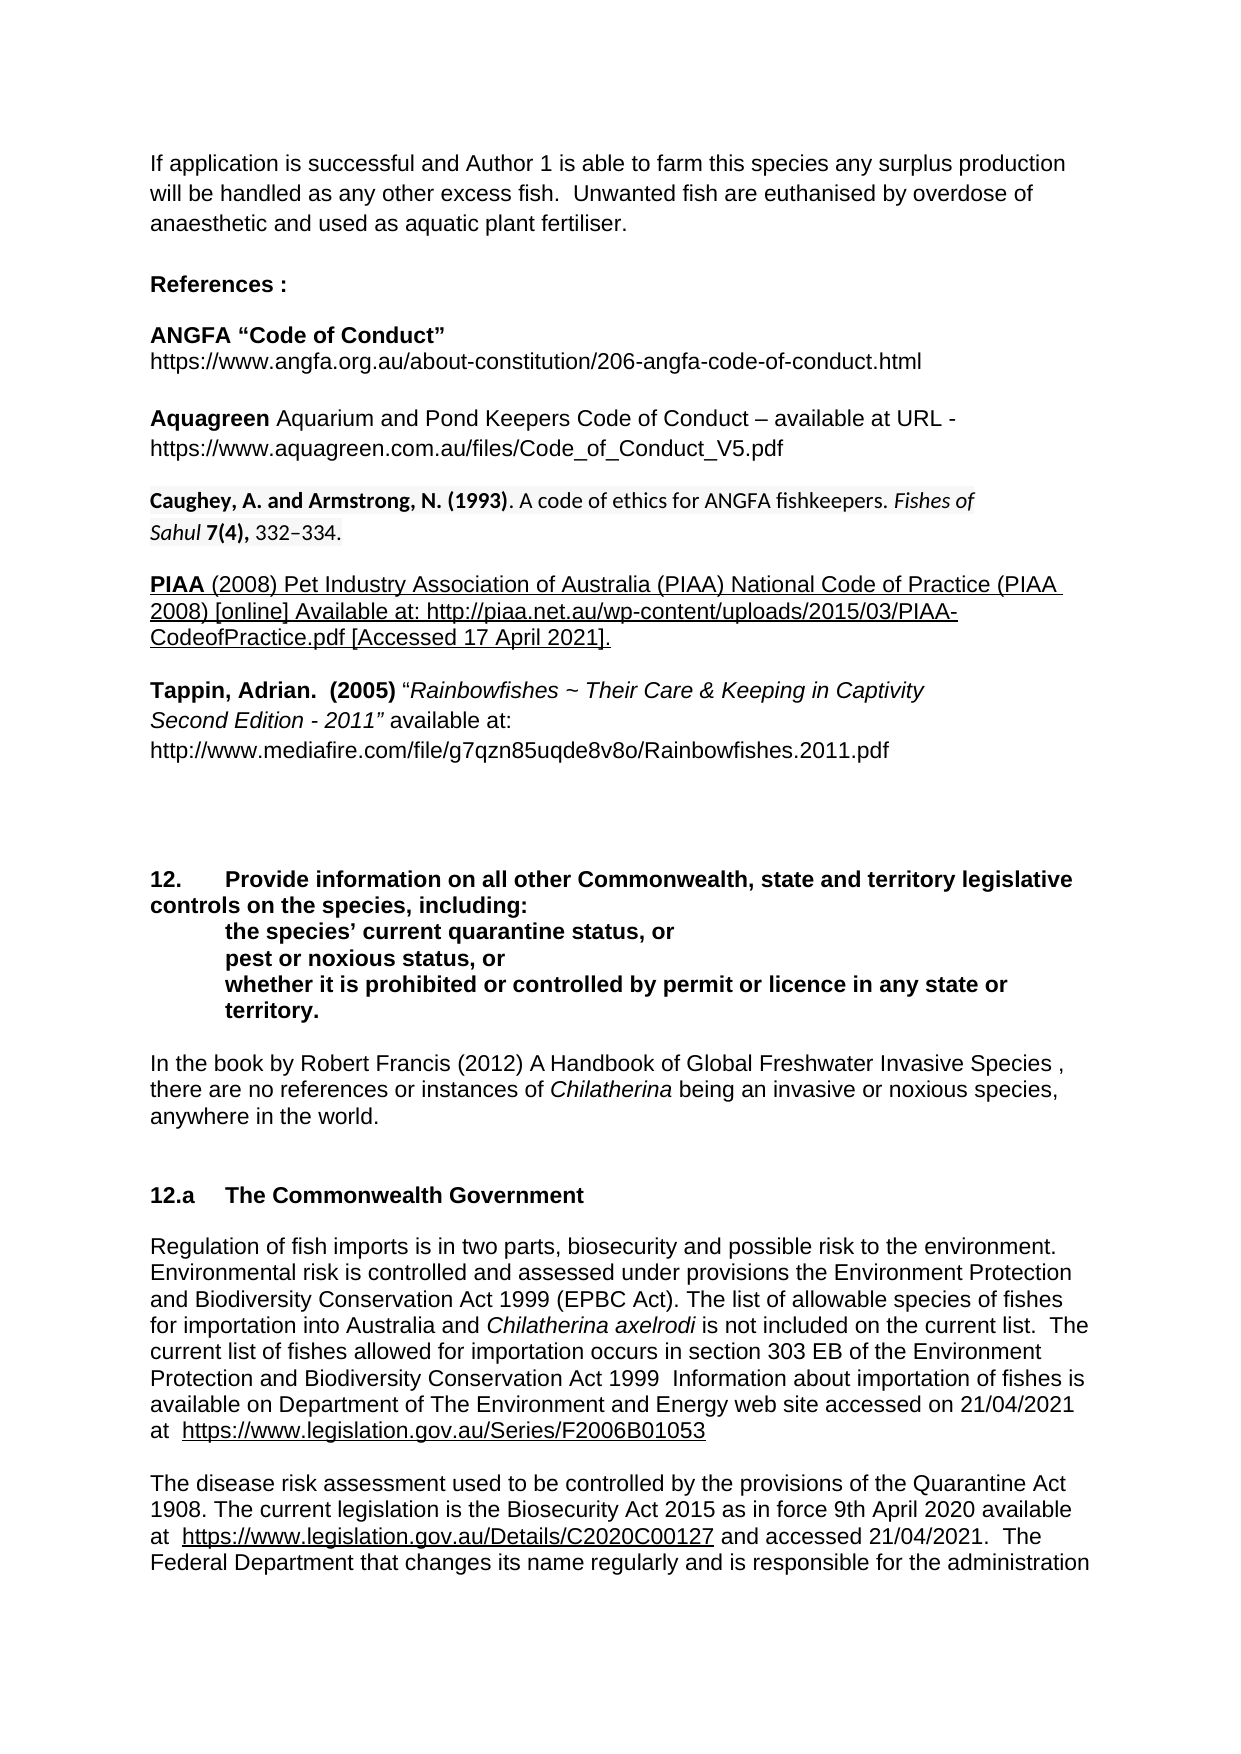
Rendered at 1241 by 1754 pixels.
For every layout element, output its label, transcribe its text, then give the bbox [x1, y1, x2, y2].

list the species’ current quarantine status, or [150, 918, 1090, 944]
text https://www.angfa.org.au/about-constitution/206-angfa-code-of-conduct.html [150, 348, 1090, 374]
list whether it is prohibited or controlled by permit or licence in any state or territory. [150, 971, 1090, 1024]
list Tappin, Adrian. (2005) “Rainbowfishes ~ Their Care & Keeping in Captivity [150, 677, 1090, 703]
text 12.a The Commonwealth Government [150, 1182, 1090, 1208]
list Aquagreen Aquarium and Pond Keepers Code of Conduct – available at URL - https://www.aquagreen.com.au/files/Code_of_Conduct_V5.pdf [150, 405, 1090, 461]
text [150, 1470, 1090, 1575]
list pest or noxious status, or [150, 944, 1090, 971]
text ANGFA “Code of Conduct” [150, 322, 1090, 348]
list 12. Provide information on all other Commonwealth, state and territory legislative controls on the species, including: [150, 866, 1090, 918]
list Second Edition - 2011” available at: http://www.mediafire.com/file/g7qzn85uqde8v8o/Rainbowfishes.2011.pdf [150, 707, 1090, 763]
list References : [150, 271, 1090, 297]
text Regulation of fish imports is in two parts, biosecurity and possible risk to the environment. Environmental risk is controlled and assessed under provisions the Environment Protection and Biodiversity Conservation Act 1999 (EPBC Act). The list of allowable species of fishes for importation into Australia and Chilatherina axelrodi is not included on the current list. The current list of fishes allowed for importation occurs in section 303 EB of the Environment Protection and Biodiversity Conservation Act 1999 Information about importation of fishes is available on Department of The Environment and Energy web site accessed on 21/04/2021 at https://www.legislation.gov.au/Series/F2006B01053 [150, 1233, 1090, 1444]
list If application is successful and Author 1 is able to farm this species any surplus production will be handled as any other excess fish. Unwanted fish are euthanised by overdose of anaesthetic and used as aquatic plant fertiliser. [150, 150, 1090, 237]
text Caughey, A. and Armstrong, N. (1993). A code of ethics for ANGFA fishkeepers. Fishes of Sahul 7(4), 332–334. [150, 486, 1090, 546]
text PIAA (2008) Pet Industry Association of Australia (PIAA) National Code of Practice (PIAA 2008) [online] Available at: [Accessed 17 April 2021]. [150, 571, 1090, 650]
text In the book by Robert Francis (2012) A Handbook of Global Freshwater Invasive Species , there are no references or instances of Chilatherina being an invasive or noxious species, anywhere in the world. [150, 1050, 1090, 1129]
